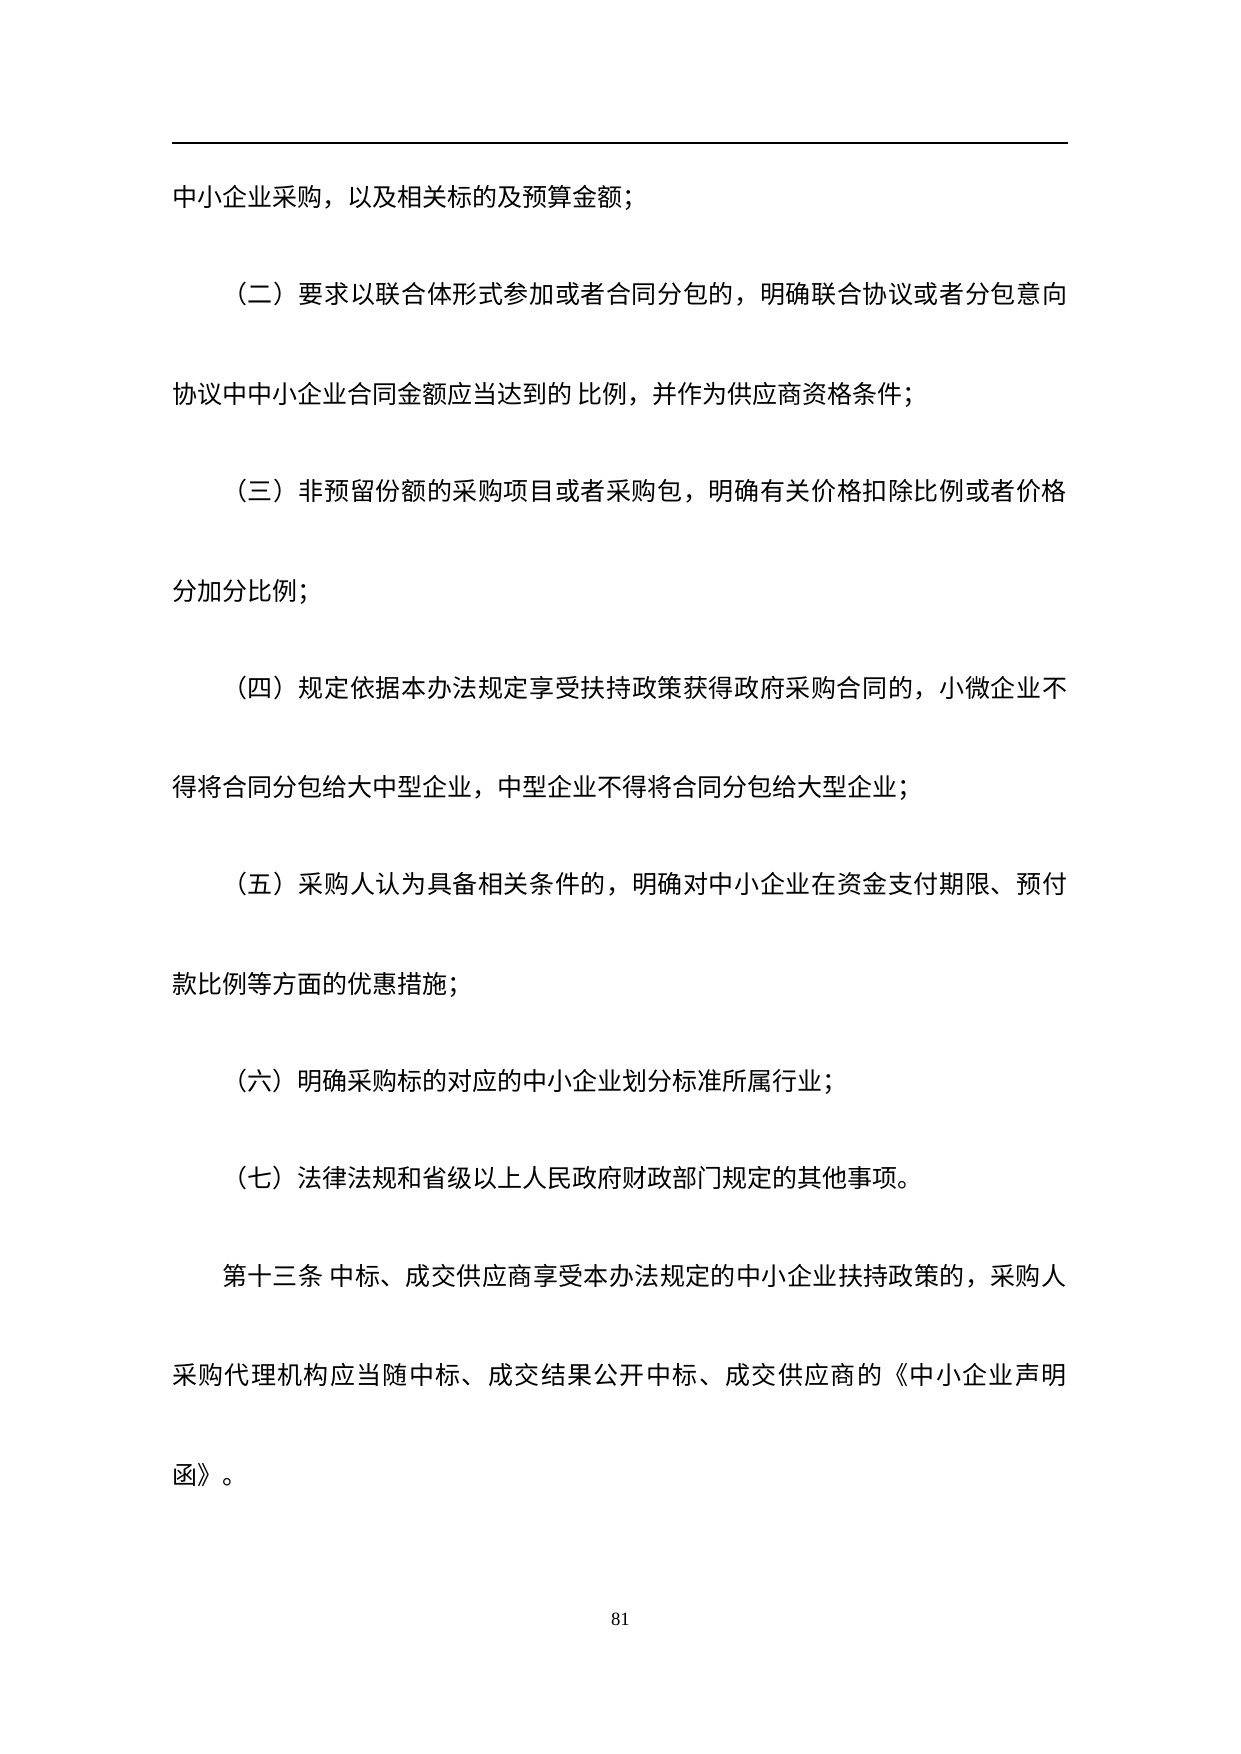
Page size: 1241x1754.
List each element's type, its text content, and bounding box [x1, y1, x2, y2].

text （二）要求以联合体形式参加或者合同分包的，明确联合协议或者分包意向协议中中小企业合同金额应当达到的 比例，并作为供应商资格条件； [172, 259, 1068, 426]
text （五）采购人认为具备相关条件的，明确对中小企业在资金支付期限、预付款比例等方面的优惠措施； [172, 850, 1068, 1016]
text （四）规定依据本办法规定享受扶持政策获得政府采购合同的，小微企业不得将合同分包给大中型企业，中型企业不得将合同分包给大型企业； [172, 653, 1068, 819]
text （三）非预留份额的采购项目或者采购包，明确有关价格扣除比例或者价格分加分比例； [172, 456, 1068, 622]
text （七）法律法规和省级以上人民政府财政部门规定的其他事项。 [172, 1144, 1068, 1210]
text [172, 162, 1068, 229]
text 第十三条 中标、成交供应商享受本办法规定的中小企业扶持政策的，采购人、采购代理机构应当随中标、成交结果公开中标、成交供应商的《中小企业声明函》。 [172, 1241, 1068, 1507]
text （六）明确采购标的对应的中小企业划分标准所属行业； [172, 1047, 1068, 1113]
